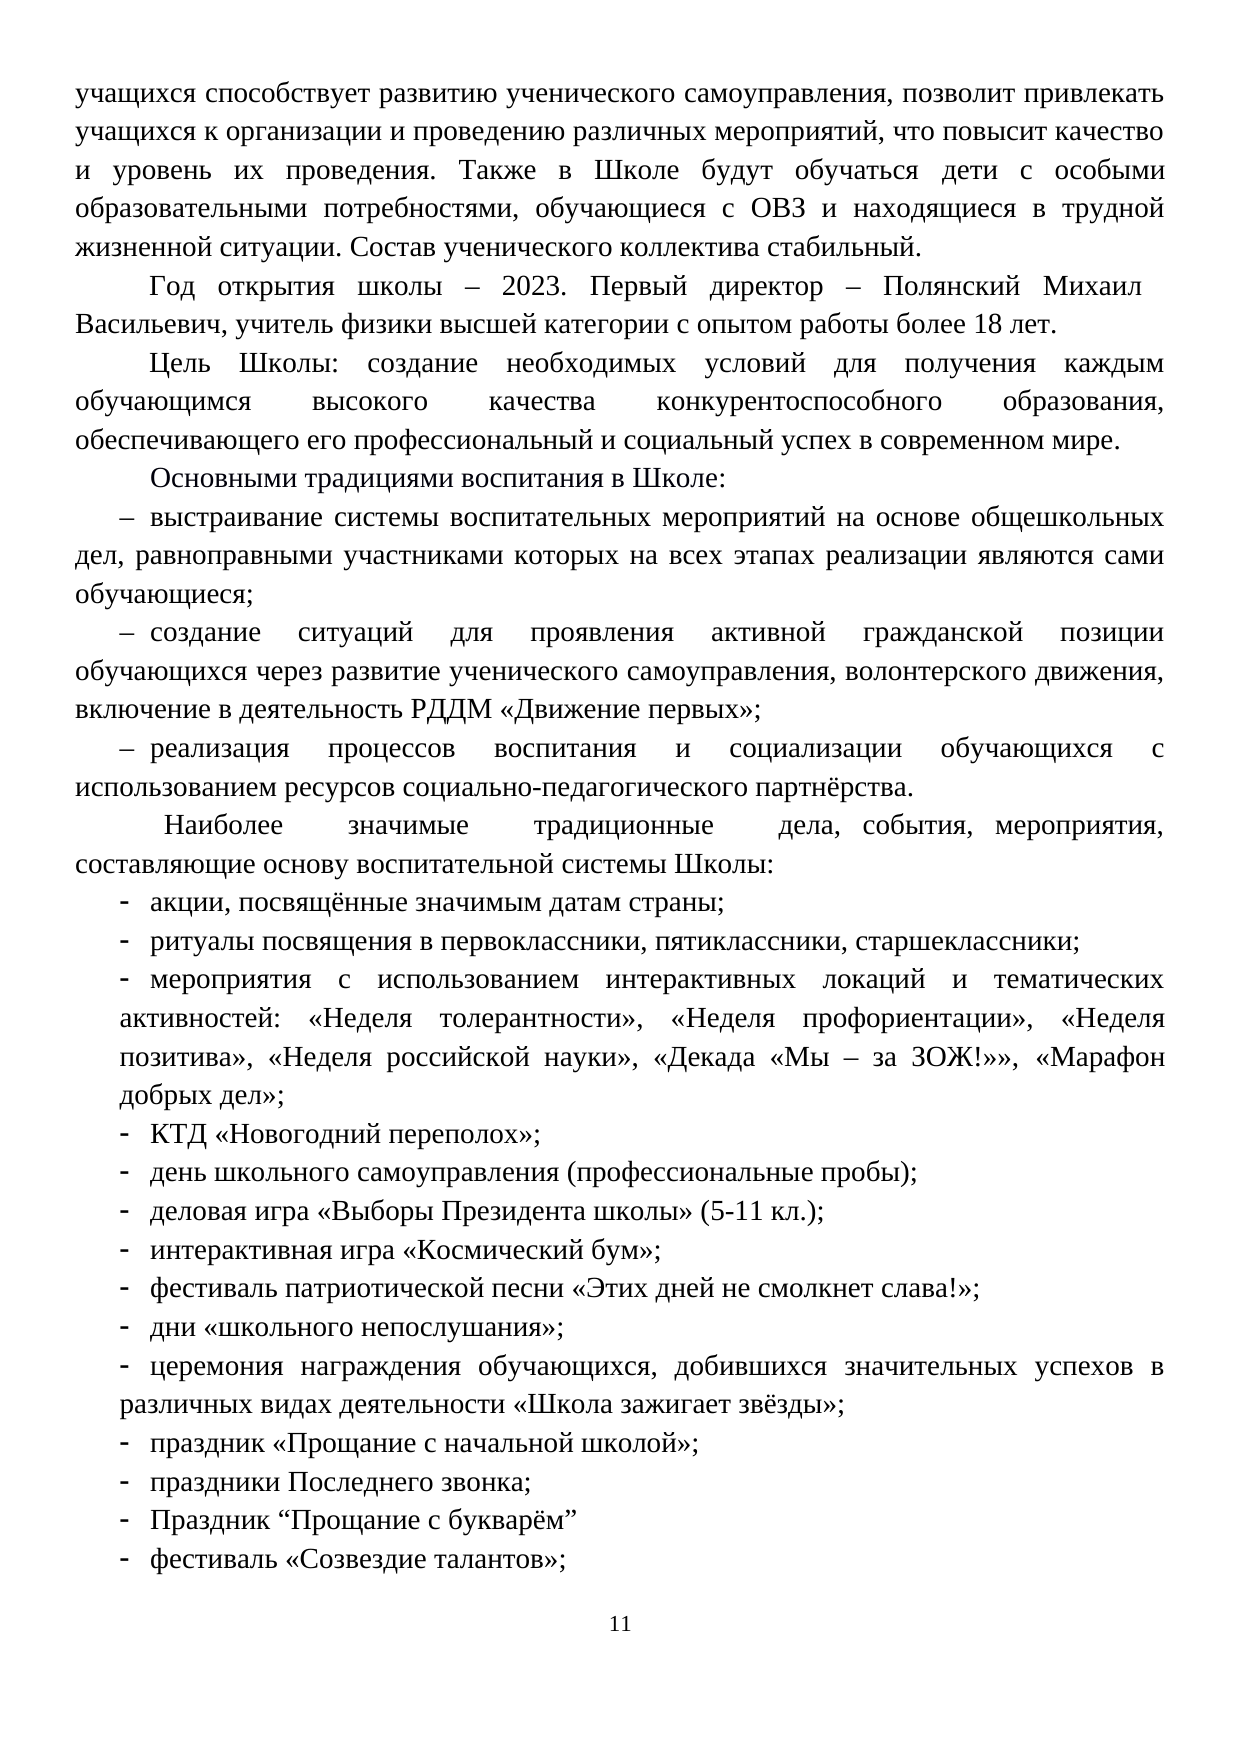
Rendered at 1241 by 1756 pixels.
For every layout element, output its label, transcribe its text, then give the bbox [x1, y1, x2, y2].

list церемония награждения обучающихся, добившихся значительных успехов в различных видах деятельности «Школа зажигает звёзды»; [119, 1348, 1165, 1420]
list праздники Последнего звонка; [119, 1464, 1165, 1497]
list реализация процессов воспитания и социализации обучающихся с использованием ресурсов социально-педагогического партнёрства. [75, 730, 1165, 802]
list дни «школьного непослушания»; [119, 1309, 1165, 1343]
text Наиболее значимые традиционные дела, события, мероприятия, составляющие основу воспитательной системы Школы: [75, 807, 1165, 879]
list фестиваль патриотической песни «Этих дней не смолкнет слава!»; [119, 1271, 1165, 1304]
list ритуалы посвящения в первоклассники, пятиклассники, старшеклассники; [119, 923, 1165, 957]
text Год открытия школы – 2023. Первый директор – Полянский Михаил Васильевич, учитель физики высшей категории с опытом работы более 18 лет. [75, 268, 1165, 340]
text Цель Школы: создание необходимых условий для получения каждым обучающимся высокого качества конкурентоспособного образования, обеспечивающего его профессиональный и социальный успех в современном мире. [75, 345, 1165, 383]
list день школьного самоуправления (профессиональные пробы); [119, 1154, 1165, 1188]
list мероприятия с использованием интерактивных локаций и тематических активностей: «Неделя толерантности», «Неделя профориентации», «Неделя позитива», «Неделя российской науки», «Декада «Мы – за ЗОЖ!»», «Марафон добрых дел»; [119, 962, 1165, 1111]
list Праздник “Прощание с букварём” [119, 1502, 1165, 1536]
list выстраивание системы воспитательных мероприятий на основе общешкольных дел, равноправными участниками которых на всех этапах реализации являются сами обучающиеся; [75, 499, 1165, 609]
list акции, посвящённые значимым датам страны; [119, 884, 1165, 918]
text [75, 147, 1165, 263]
text Цель Школы: создание необходимых условий для получения каждым обучающимся высокого качества конкурентоспособного образования, обеспечивающего его профессиональный и социальный успех в современном мире. [75, 417, 1165, 455]
list праздник «Прощание с начальной школой»; [119, 1425, 1165, 1459]
list КТД «Новогодний переполох»; [119, 1116, 1165, 1149]
text Основными традициями воспитания в Школе: [75, 460, 1165, 494]
list фестиваль «Созвездие талантов»; [119, 1541, 1165, 1574]
list создание ситуаций для проявления активной гражданской позиции обучающихся через развитие ученического самоуправления, волонтерского движения, включение в деятельность РДДМ «Движение первых»; [75, 614, 1165, 725]
list деловая игра «Выборы Президента школы» (5-11 кл.); [119, 1193, 1165, 1227]
list интерактивная игра «Космический бум»; [119, 1232, 1165, 1266]
